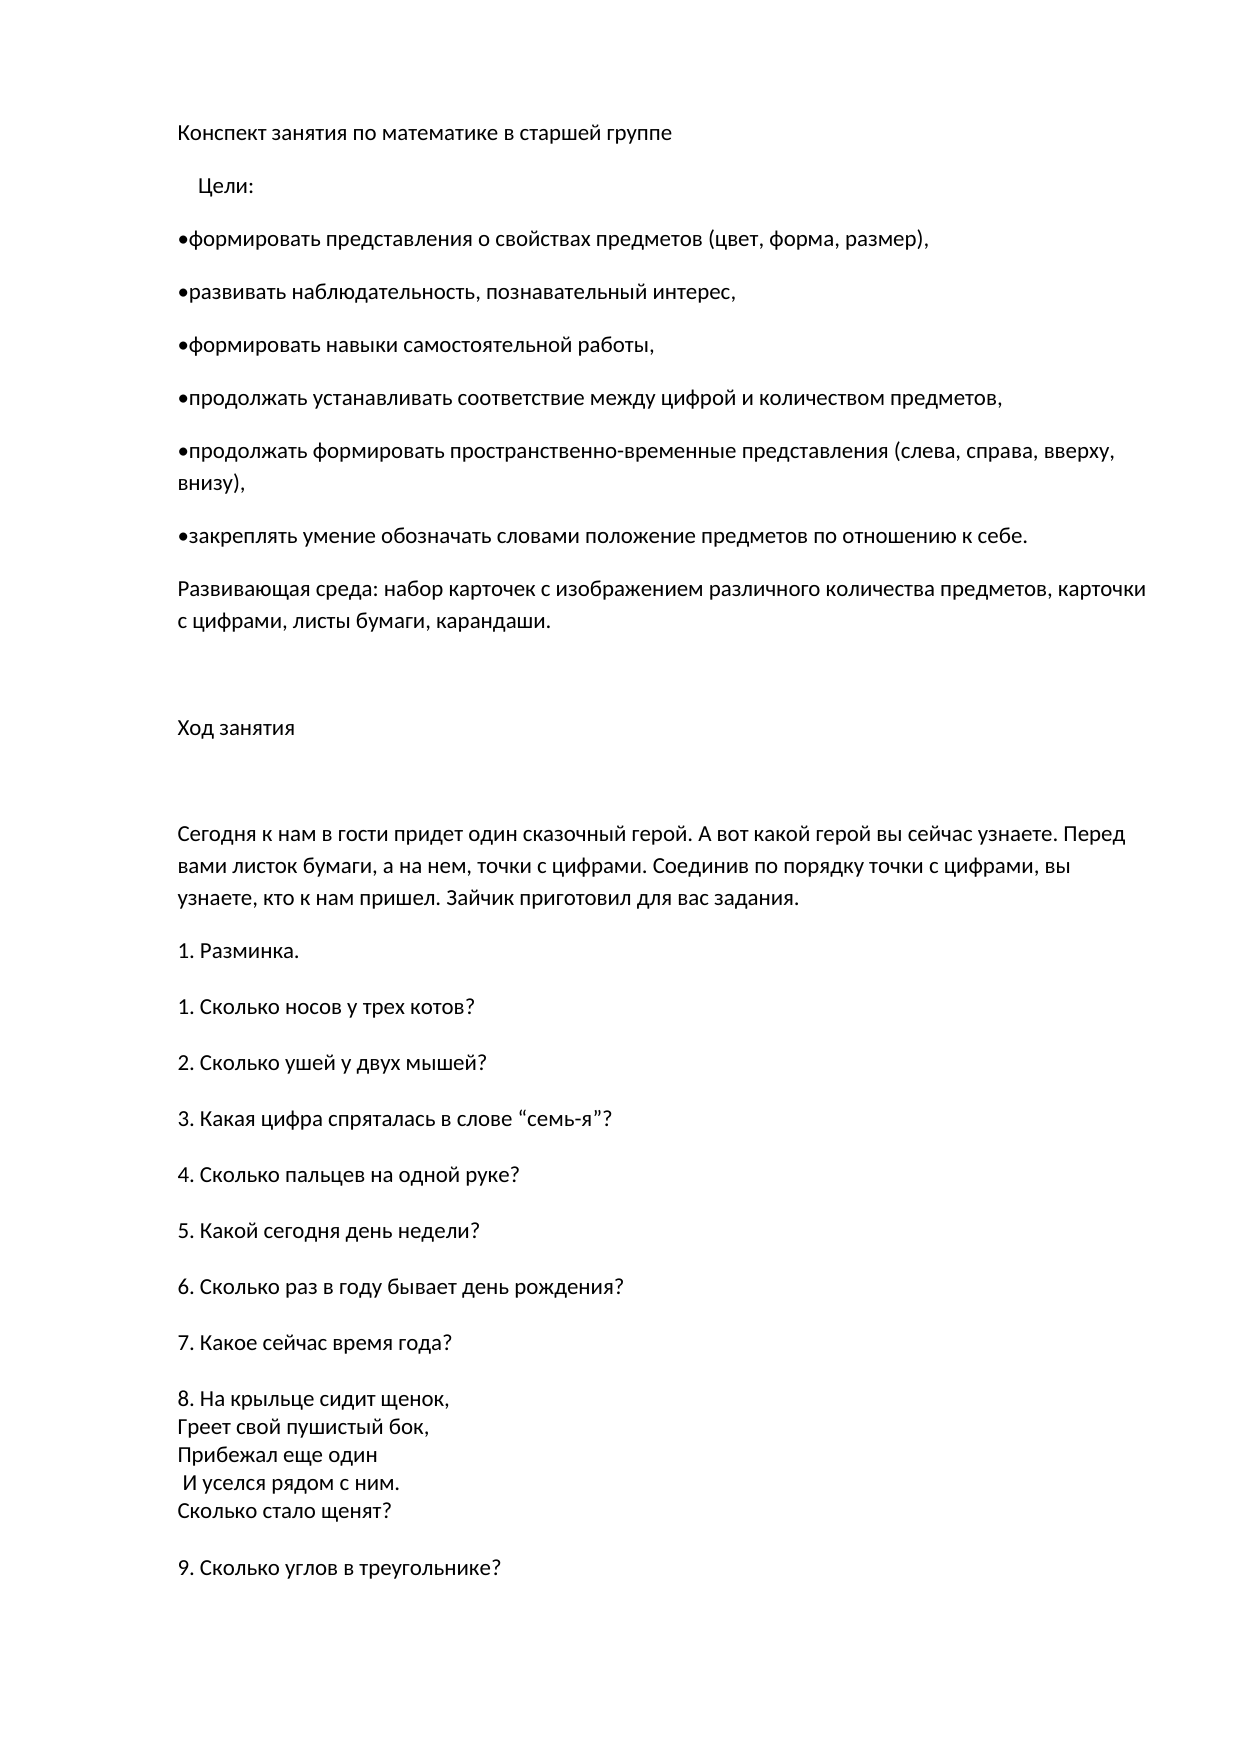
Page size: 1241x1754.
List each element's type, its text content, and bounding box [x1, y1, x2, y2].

text 7. Какое сейчас время года? [177, 1328, 1152, 1356]
text 8. На крыльце сидит щенок, [177, 1384, 1152, 1412]
text 1. Сколько носов у трех котов? [177, 992, 1152, 1020]
text Ход занятия [177, 713, 1152, 741]
text 3. Какая цифра спряталась в слове “семь-я”? [177, 1104, 1152, 1132]
text Конспект занятия по математике в старшей группе [177, 118, 1152, 146]
text 5. Какой сегодня день недели? [177, 1216, 1152, 1244]
text Сколько стало щенят? [177, 1497, 1152, 1524]
text 1. Разминка. [177, 936, 1152, 964]
text 4. Сколько пальцев на одной руке? [177, 1160, 1152, 1188]
text •формировать представления о свойствах предметов (цвет, форма, размер), [177, 224, 1152, 252]
text 2. Сколько ушей у двух мышей? [177, 1048, 1152, 1076]
text Развивающая среда: набор карточек с изображением различного количества предметов, карточки с цифрами, листы бумаги, карандаши. [177, 574, 1152, 635]
text •формировать навыки самостоятельной работы, [177, 330, 1152, 358]
text И уселся рядом с ним. [177, 1468, 1152, 1497]
text Прибежал еще один [177, 1441, 1152, 1468]
text 9. Сколько углов в треугольнике? [177, 1553, 1152, 1581]
text •закреплять умение обозначать словами положение предметов по отношению к себе. [177, 521, 1152, 549]
text •развивать наблюдательность, познавательный интерес, [177, 277, 1152, 305]
text •продолжать устанавливать соответствие между цифрой и количеством предметов, [177, 383, 1152, 411]
text 6. Сколько раз в году бывает день рождения? [177, 1272, 1152, 1300]
text Греет свой пушистый бок, [177, 1412, 1152, 1441]
text Сегодня к нам в гости придет один сказочный герой. А вот какой герой вы сейчас узнаете. Перед вами листок бумаги, а на нем, точки с цифрами. Соединив по порядку точки с цифрами, вы узнаете, кто к нам пришел. Зайчик приготовил для вас задания. [177, 819, 1152, 911]
text •продолжать формировать пространственно-временные представления (слева, справа, вверху, внизу), [177, 436, 1152, 496]
text Цели: [177, 171, 1152, 199]
